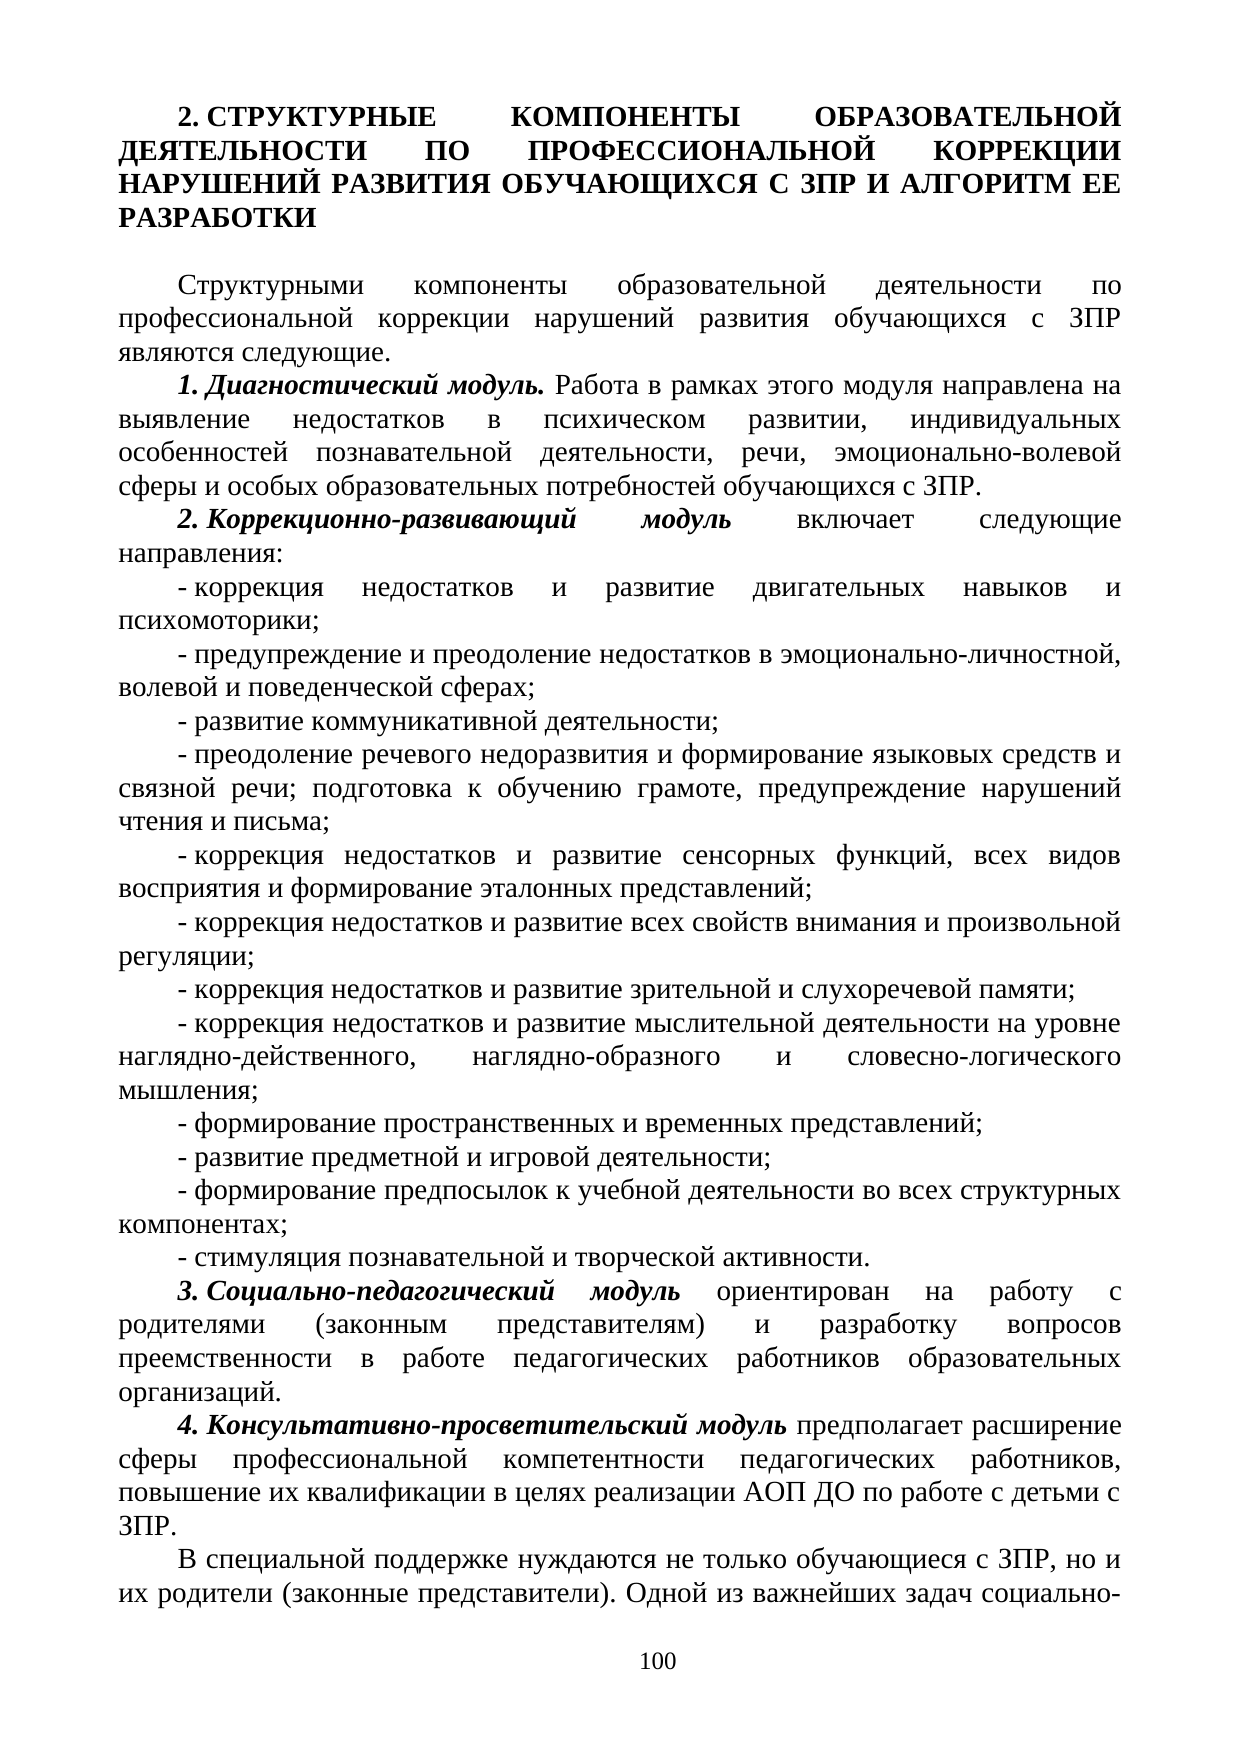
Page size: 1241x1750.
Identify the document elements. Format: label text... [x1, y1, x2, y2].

text - формирование пространственных и временных представлений; [118, 1105, 1122, 1139]
text - стимуляция познавательной и творческой активности. [118, 1239, 1122, 1273]
text Структурными компоненты образовательной деятельности по профессиональной коррекции нарушений развития обучающихся с ЗПР являются следующие. [118, 267, 1122, 367]
text - формирование предпосылок к учебной деятельности во всех структурных компонентах; [118, 1172, 1122, 1239]
text - коррекция недостатков и развитие зрительной и слухоречевой памяти; [118, 971, 1122, 1005]
text 2. СТРУКТУРНЫЕ КОМПОНЕНТЫ ОБРАЗОВАТЕЛЬНОЙ ДЕЯТЕЛЬНОСТИ ПО ПРОФЕССИОНАЛЬНОЙ КОРРЕКЦИИ НАРУШЕНИЙ РАЗВИТИЯ ОБУЧАЮЩИХСЯ С ЗПР И АЛГОРИТМ ЕЕ РАЗРАБОТКИ [118, 99, 1122, 233]
text - развитие коммуникативной деятельности; [118, 703, 1122, 736]
text 4. Консультативно-просветительский модуль предполагает расширение сферы профессиональной компетентности педагогических работников, повышение их квалификации в целях реализации АОП ДО по работе с детьми с ЗПР. [118, 1407, 1122, 1541]
text 2. Коррекционно-развивающий модуль включает следующие направления: [118, 502, 1122, 569]
text 1. Диагностический модуль. Работа в рамках этого модуля направлена на выявление недостатков в психическом развитии, индивидуальных особенностей познавательной деятельности, речи, эмоционально-волевой сферы и особых образовательных потребностей обучающихся с ЗПР. [118, 367, 1122, 502]
text - предупреждение и преодоление недостатков в эмоционально-личностной, волевой и поведенческой сферах; [118, 636, 1122, 703]
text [118, 1541, 1122, 1608]
text - коррекция недостатков и развитие мыслительной деятельности на уровне наглядно-действенного, наглядно-образного и словесно-логического мышления; [118, 1005, 1122, 1105]
text - преодоление речевого недоразвития и формирование языковых средств и связной речи; подготовка к обучению грамоте, предупреждение нарушений чтения и письма; [118, 736, 1122, 837]
text - коррекция недостатков и развитие всех свойств внимания и произвольной регуляции; [118, 904, 1122, 971]
text - коррекция недостатков и развитие двигательных навыков и психомоторики; [118, 569, 1122, 636]
text 3. Социально-педагогический модуль ориентирован на работу с родителями (законным представителям) и разработку вопросов преемственности в работе педагогических работников образовательных организаций. [118, 1273, 1122, 1407]
text - развитие предметной и игровой деятельности; [118, 1139, 1122, 1172]
text - коррекция недостатков и развитие сенсорных функций, всех видов восприятия и формирование эталонных представлений; [118, 837, 1122, 904]
